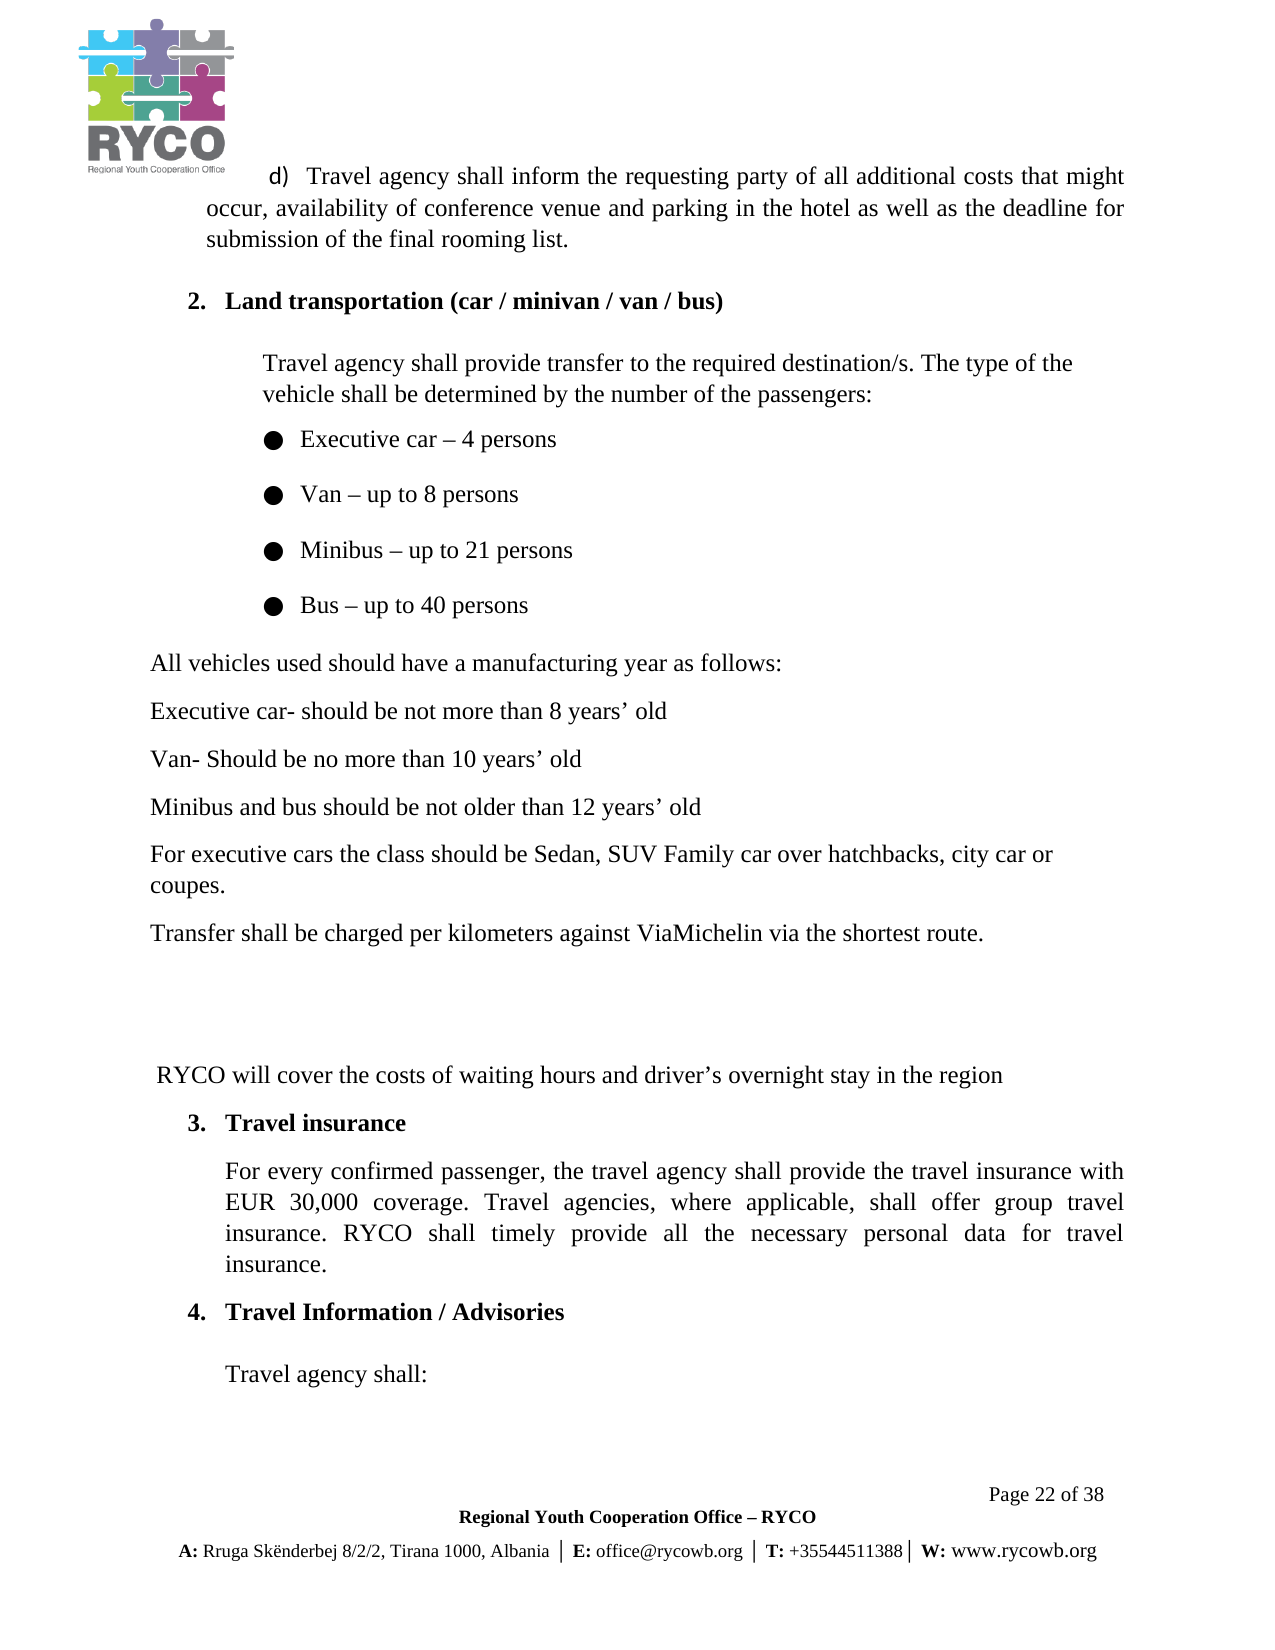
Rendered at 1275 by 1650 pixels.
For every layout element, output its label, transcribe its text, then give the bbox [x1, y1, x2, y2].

list Travel agency shall inform the requesting party of all additional costs that might occur, availability of conference venue and parking in the hotel as well as the deadline for submission of the final rooming list. [169, 161, 1125, 253]
picture [77, 18, 234, 172]
list Land transportation (car / minivan / van / bus) [187, 286, 1125, 315]
list Bus – up to 40 persons [262, 577, 1125, 628]
list Travel insurance [187, 1108, 1125, 1137]
list Minibus – up to 21 persons [262, 521, 1125, 572]
text Van- Should be no more than 10 years’ old [150, 744, 1125, 773]
text For executive cars the class should be Sedan, SUV Family car over hatchbacks, city car or coupes. [150, 839, 1125, 899]
text Minibus and bus should be not older than 12 years’ old [150, 792, 1125, 820]
list Van – up to 8 persons [262, 466, 1125, 517]
text For every confirmed passenger, the travel agency shall provide the travel insurance with EUR 30,000 coverage. Travel agencies, where applicable, shall offer group travel insurance. RYCO shall timely provide all the necessary personal data for travel insurance. [225, 1156, 1125, 1278]
text All vehicles used should have a manufacturing year as follows: [150, 648, 1125, 677]
list Travel Information / Advisories [187, 1297, 1125, 1325]
text Travel agency shall: [225, 1359, 1125, 1387]
list Executive car – 4 persons [262, 411, 1125, 462]
text Travel agency shall provide transfer to the required destination/s. The type of the vehicle shall be determined by the number of the passengers: [262, 348, 1125, 408]
text Transfer shall be charged per kilometers against ViaMichelin via the shortest route. [150, 918, 1125, 947]
text Executive car- should be not more than 8 years’ old [150, 696, 1125, 725]
text RYCO will cover the costs of waiting hours and driver’s overnight stay in the region [150, 1060, 1125, 1089]
